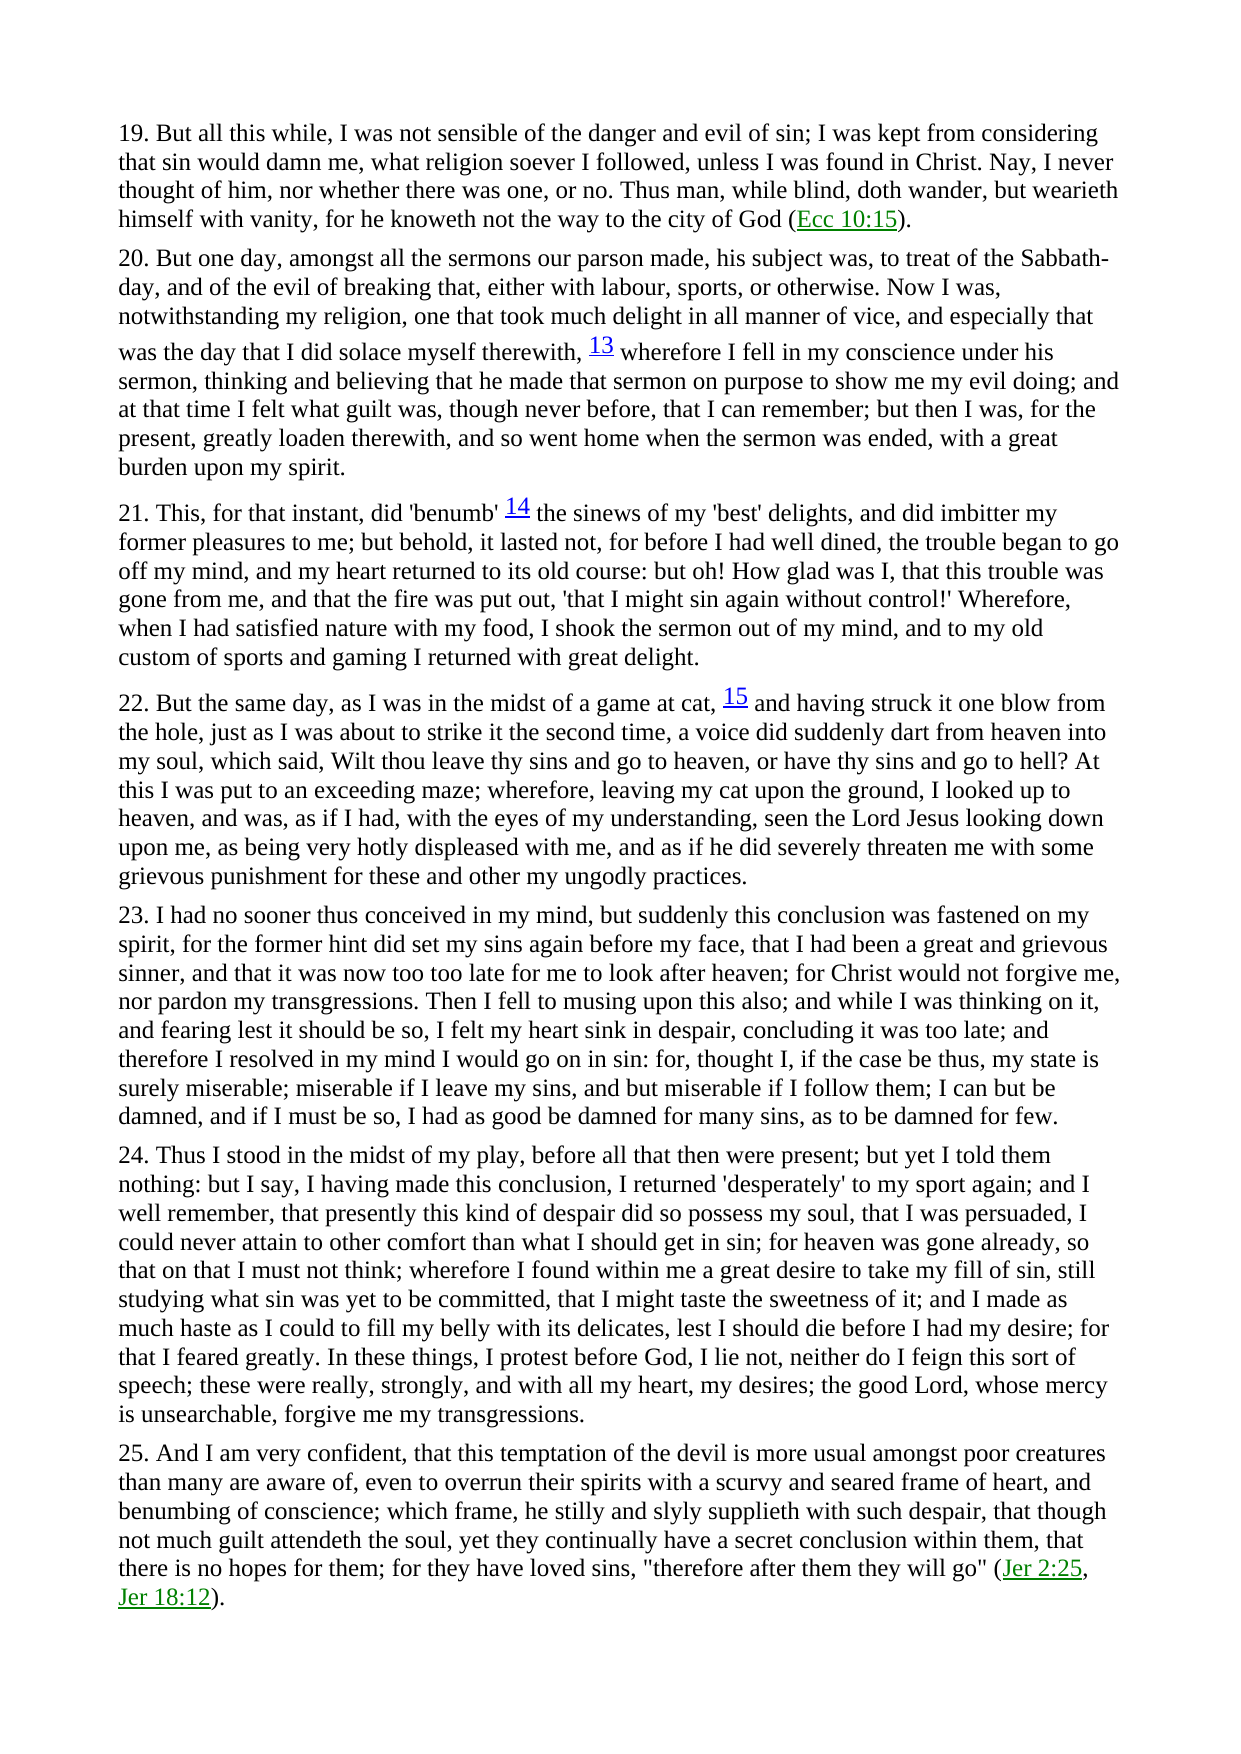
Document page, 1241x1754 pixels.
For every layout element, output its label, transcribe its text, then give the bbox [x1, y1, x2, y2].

text 24. Thus I stood in the midst of my play, before all that then were present; but yet I told them nothing: but I say, I having made this conclusion, I returned 'desperately' to my sport again; and I well remember, that presently this kind of despair did so possess my soul, that I was persuaded, I could never attain to other comfort than what I should get in sin; for heaven was gone already, so that on that I must not think; wherefore I found within me a great desire to take my fill of sin, still studying what sin was yet to be committed, that I might taste the sweetness of it; and I made as much haste as I could to fill my belly with its delicates, lest I should die before I had my desire; for that I feared greatly. In these things, I protest before God, I lie not, neither do I feign this sort of speech; these were really, strongly, and with all my heart, my desires; the good Lord, whose mercy is unsearchable, forgive me my transgressions. [118, 1141, 1122, 1428]
text 21. This, for that instant, did 'benumb' 14 the sinews of my 'best' delights, and did imbitter my former pleasures to me; but behold, it lasted not, for before I had well dined, the trouble began to go off my mind, and my heart returned to its old course: but oh! How glad was I, that this trouble was gone from me, and that the fire was put out, 'that I might sin again without control!' Wherefore, when I had satisfied nature with my food, I shook the sermon out of my mind, and to my old custom of sports and gaming I returned with great delight. [118, 491, 1122, 671]
text 22. But the same day, as I was in the midst of a game at cat, 15 and having struck it one blow from the hole, just as I was about to strike it the second time, a voice did suddenly dart from heaven into my soul, which said, Wilt thou leave thy sins and go to heaven, or have thy sins and go to hell? At this I was put to an exceeding maze; wherefore, leaving my cat upon the ground, I looked up to heaven, and was, as if I had, with the eyes of my understanding, seen the Lord Jesus looking down upon me, as being very hotly displeased with me, and as if he did severely threaten me with some grievous punishment for these and other my ungodly practices. [118, 681, 1122, 890]
text 20. But one day, amongst all the sermons our parson made, his subject was, to treat of the Sabbath-day, and of the evil of breaking that, either with labour, sports, or otherwise. Now I was, notwithstanding my religion, one that took much delight in all manner of vice, and especially that was the day that I did solace myself therewith, 13 wherefore I fell in my conscience under his sermon, thinking and believing that he made that sermon on purpose to show me my evil doing; and at that time I felt what guilt was, though never before, that I can remember; but then I was, for the present, greatly loaden therewith, and so went home when the sermon was ended, with a great burden upon my spirit. [118, 243, 1122, 481]
text 23. I had no sooner thus conceived in my mind, but suddenly this conclusion was fastened on my spirit, for the former hint did set my sins again before my face, that I had been a great and grievous sinner, and that it was now too too late for me to look after heaven; for Christ would not forgive me, nor pardon my transgressions. Then I fell to musing upon this also; and while I was thinking on it, and fearing lest it should be so, I felt my heart sink in despair, concluding it was too late; and therefore I resolved in my mind I would go on in sin: for, thought I, if the case be thus, my state is surely miserable; miserable if I leave my sins, and but miserable if I follow them; I can but be damned, and if I must be so, I had as good be damned for many sins, as to be damned for few. [118, 900, 1122, 1130]
text 25. And I am very confident, that this temptation of the devil is more usual amongst poor creatures than many are aware of, even to overrun their spirits with a scurvy and seared frame of heart, and benumbing of conscience; which frame, he stilly and slyly supplieth with such despair, that though not much guilt attendeth the soul, yet they continually have a secret conclusion within them, that there is no hopes for them; for they have loved sins, "therefore after them they will go" (Jer 2:25, Jer 18:12). [118, 1438, 1122, 1611]
text 19. But all this while, I was not sensible of the danger and evil of sin; I was kept from considering that sin would damn me, what religion soever I followed, unless I was found in Christ. Nay, I never thought of him, nor whether there was one, or no. Thus man, while blind, doth wander, but wearieth himself with vanity, for he knoweth not the way to the city of God (Ecc 10:15). [118, 118, 1122, 233]
